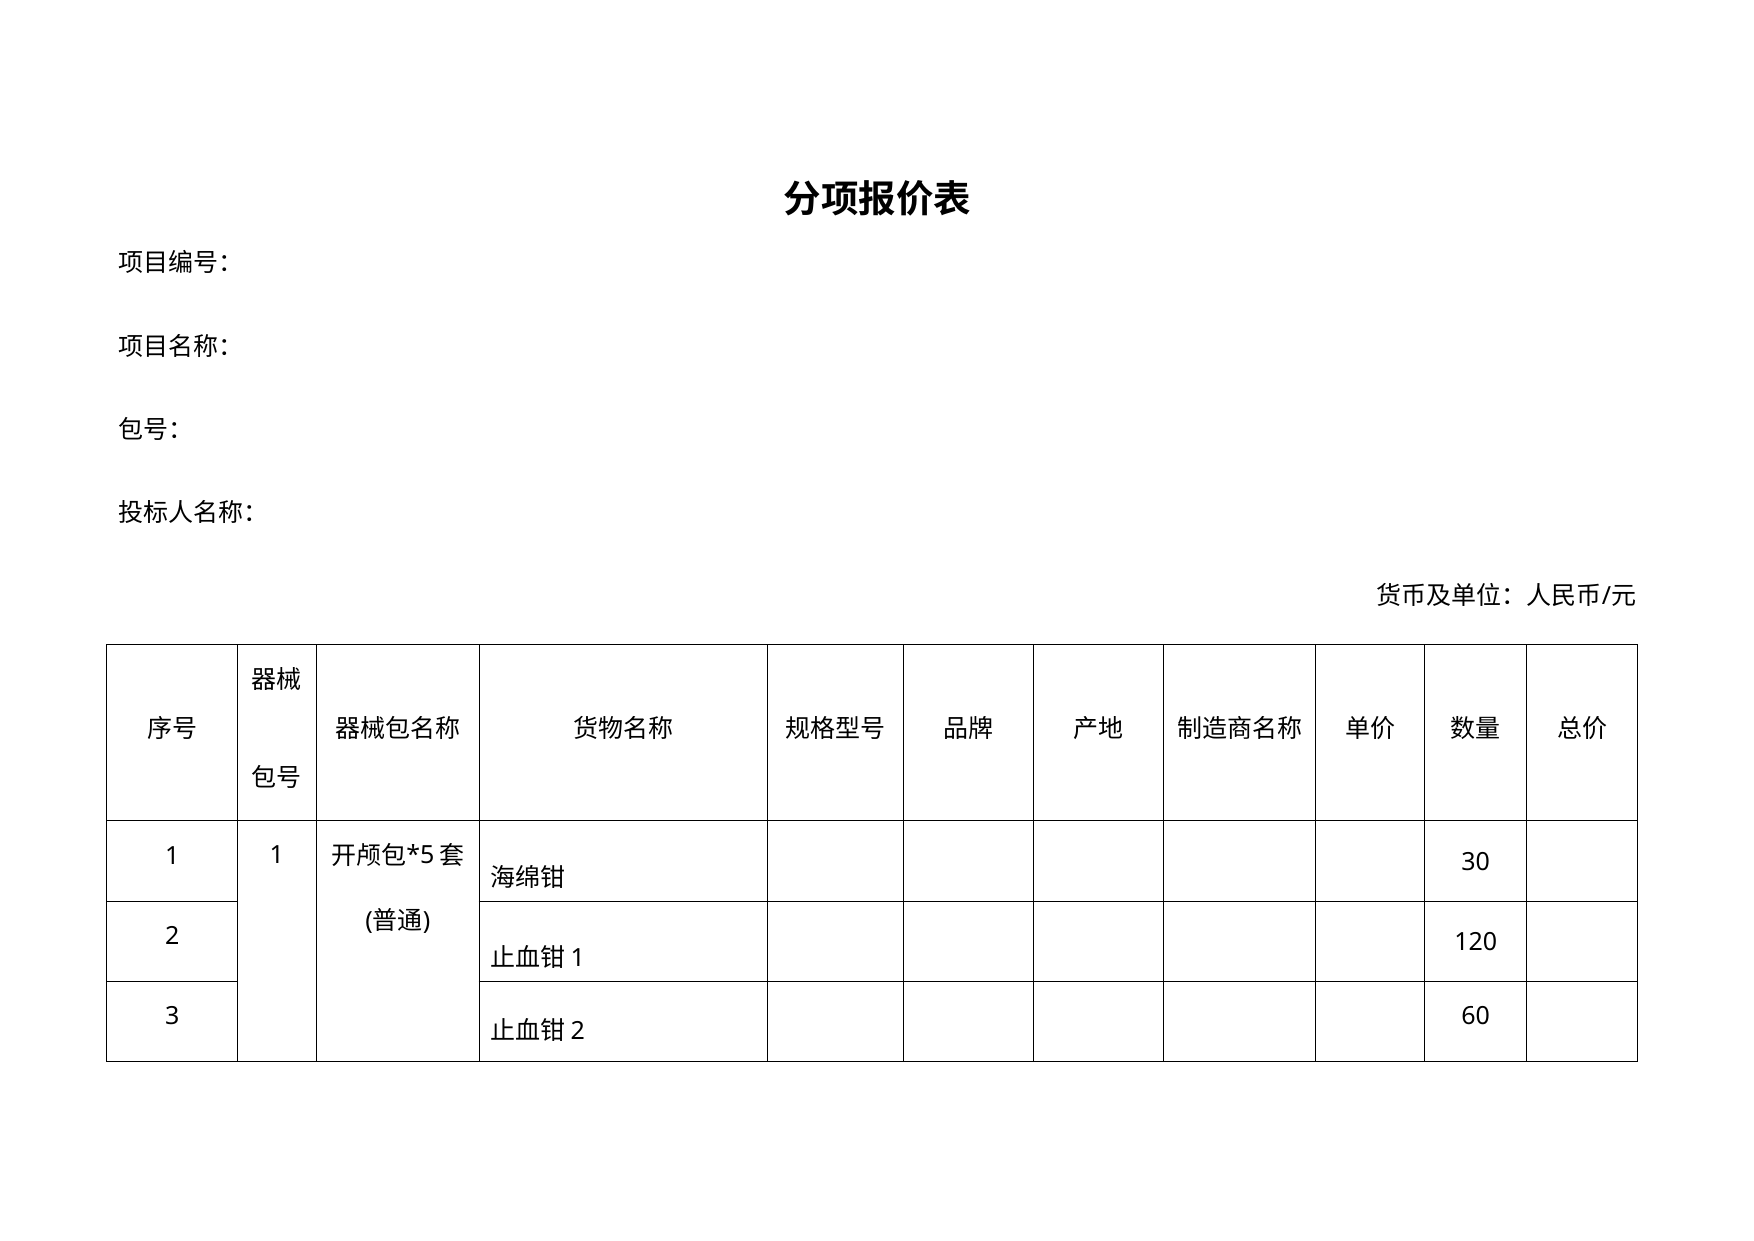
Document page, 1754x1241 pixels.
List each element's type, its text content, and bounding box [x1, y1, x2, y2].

table_cell 60 [1425, 982, 1526, 1061]
table_cell [1527, 902, 1637, 981]
table_cell 海绵钳 [480, 821, 767, 901]
table_header 规格型号 [768, 645, 903, 820]
text 货币及单位：人民币/元 [118, 561, 1636, 626]
table_cell [904, 821, 1033, 901]
table_cell [768, 902, 903, 981]
table_header 序号 [107, 645, 237, 820]
table_cell [768, 821, 903, 901]
table_cell 止血钳2 [480, 982, 767, 1061]
text 投标人名称： [118, 478, 1636, 543]
table_cell [1164, 902, 1315, 981]
text 项目名称： [118, 312, 1636, 377]
table_header 品牌 [904, 645, 1033, 820]
table_header 货物名称 [480, 645, 767, 820]
table_cell 1 [238, 821, 316, 1061]
table_cell 1 [107, 821, 237, 901]
table_cell [904, 902, 1033, 981]
table_header 器械包名称 [317, 645, 479, 820]
table_header 单价 [1316, 645, 1424, 820]
table_cell 止血钳1 [480, 902, 767, 981]
table_cell [1034, 902, 1163, 981]
table_header 器械包号 [238, 645, 316, 820]
table_cell [1164, 982, 1315, 1061]
table_cell [1316, 982, 1424, 1061]
table_cell [768, 982, 903, 1061]
table_cell 3 [107, 982, 237, 1061]
table_cell [1164, 821, 1315, 901]
table_cell 120 [1425, 902, 1526, 981]
table_cell [904, 982, 1033, 1061]
table_cell [1316, 902, 1424, 981]
table_cell [1527, 982, 1637, 1061]
text 包号： [118, 395, 1636, 460]
table_cell 30 [1425, 821, 1526, 901]
table_cell [1527, 821, 1637, 901]
table_cell [1316, 821, 1424, 901]
table_cell 开颅包*5套 (普通) [317, 821, 479, 1061]
table_cell 2 [107, 902, 237, 981]
text 项目编号： [118, 228, 1636, 293]
table_header 数量 [1425, 645, 1526, 820]
table_header 制造商名称 [1164, 645, 1315, 820]
table_cell [1034, 982, 1163, 1061]
table_cell [1034, 821, 1163, 901]
table_header 总价 [1527, 645, 1637, 820]
table_header 产地 [1034, 645, 1163, 820]
text 分项报价表 [118, 163, 1636, 228]
